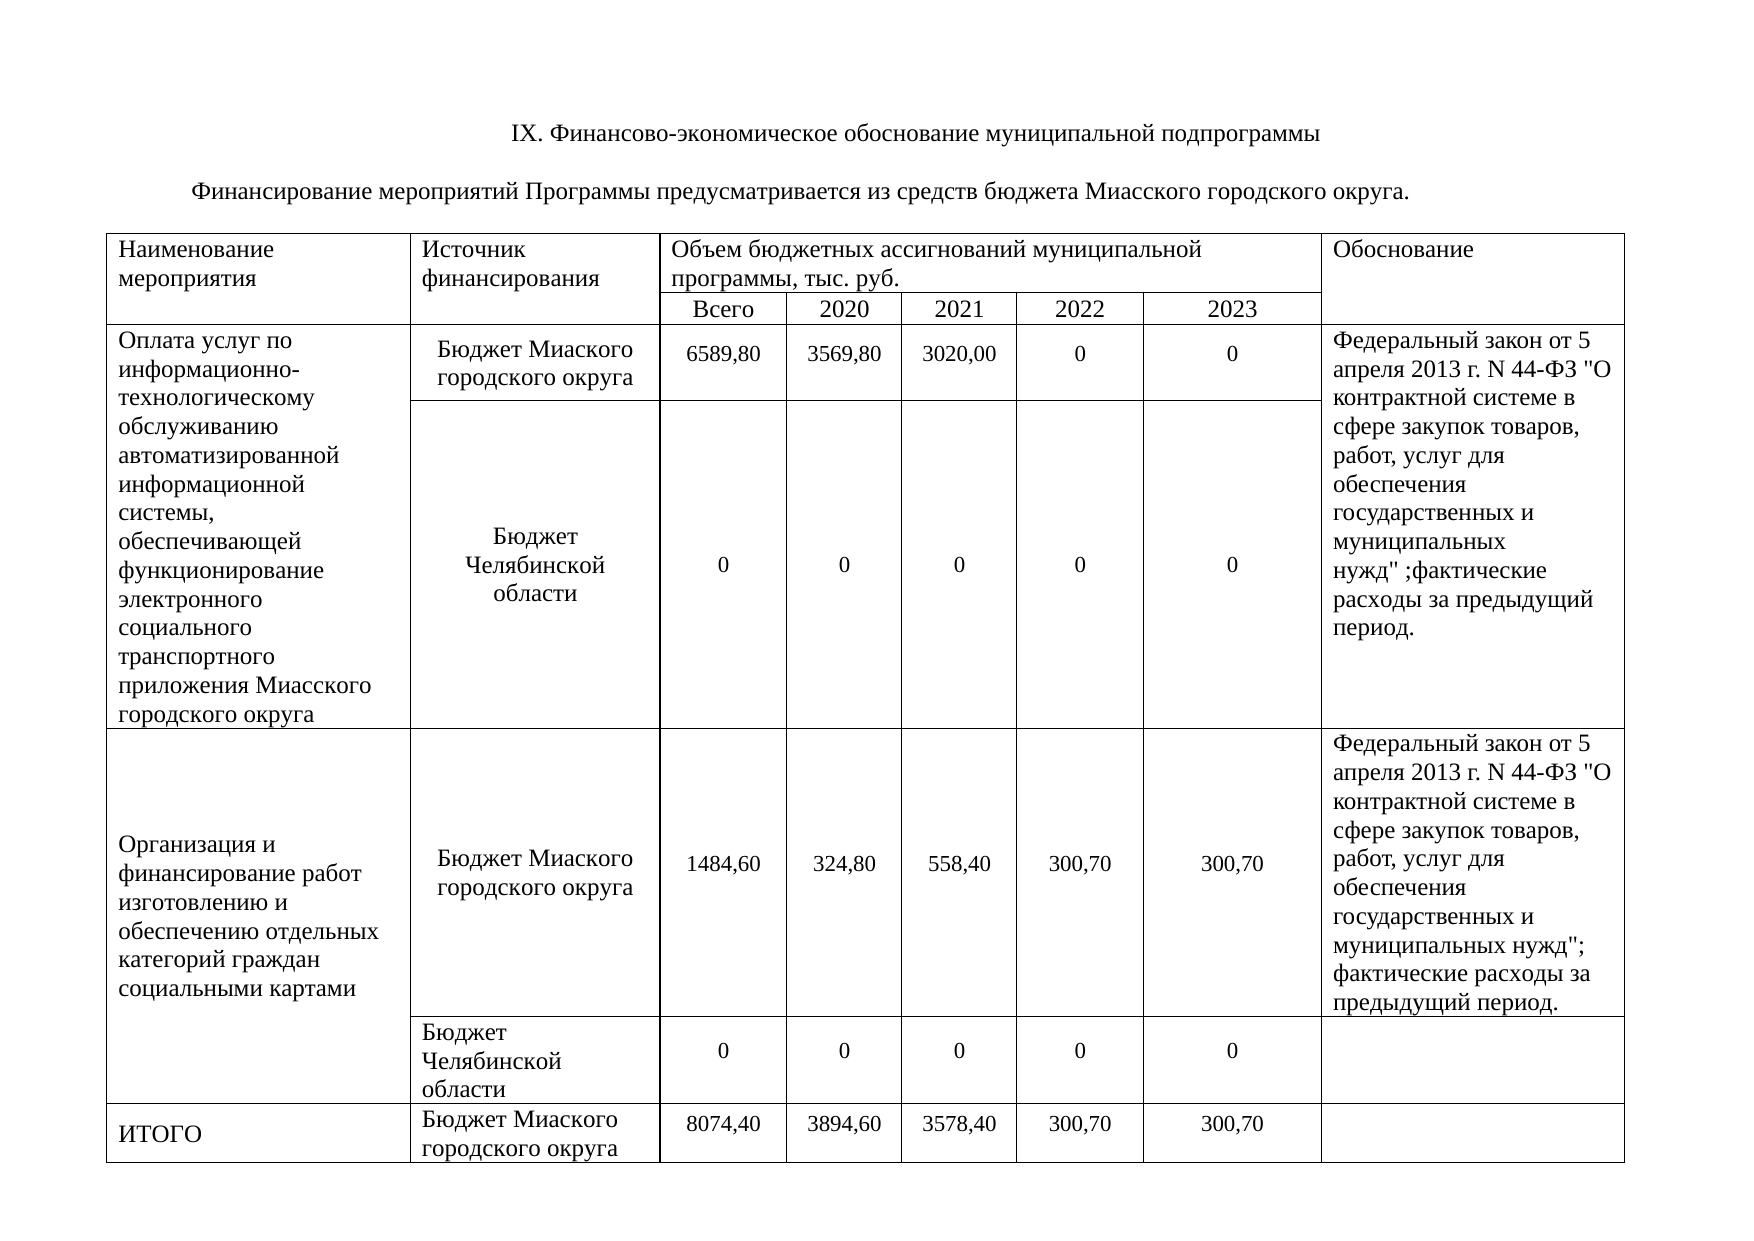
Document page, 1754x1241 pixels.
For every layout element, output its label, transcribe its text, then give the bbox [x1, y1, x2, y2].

table_cell 0 [1017, 325, 1143, 400]
table_cell 0 [787, 1017, 901, 1103]
table_cell 0 [661, 1017, 786, 1103]
table_cell 6589,80 [661, 325, 786, 400]
table_cell Бюджет Челябинской области [411, 401, 659, 727]
table_cell Бюджет Миаского городского округа [411, 325, 659, 400]
table_cell 300,70 [1144, 729, 1321, 1016]
table_cell Бюджет Миаского городского округа [411, 1104, 659, 1162]
table_cell 558,40 [902, 729, 1016, 1016]
table_cell 0 [1017, 401, 1143, 727]
table_header Наименование мероприятия [107, 234, 410, 324]
table_header Источник финансирования [411, 234, 659, 324]
table_cell 3578,40 [902, 1104, 1016, 1162]
table_cell 2020 [787, 293, 901, 324]
table_cell 3020,00 [902, 325, 1016, 400]
table_cell 0 [1017, 1017, 1143, 1103]
table_cell 0 [1144, 401, 1321, 727]
table_cell ИТОГО [107, 1104, 410, 1162]
table_cell 0 [902, 1017, 1016, 1103]
table_cell 3894,60 [787, 1104, 901, 1162]
table_cell 1484,60 [661, 729, 786, 1016]
table_cell Оплата услуг по информационно-технологическому обслуживанию автоматизированной информационной системы, обеспечивающей функционирование электронного социального транспортного приложения Миасского городского округа [107, 325, 410, 727]
table_header Обоснование [1322, 234, 1624, 324]
table_cell 0 [902, 401, 1016, 727]
table_cell 0 [1144, 1017, 1321, 1103]
table_header Объем бюджетных ассигнований муниципальной программы, тыс. руб. [661, 234, 1321, 292]
table_cell 324,80 [787, 729, 901, 1016]
table_cell 0 [661, 401, 786, 727]
table_cell 2021 [902, 293, 1016, 324]
table_cell Бюджет Челябинской области [411, 1017, 659, 1103]
table_cell 0 [1144, 325, 1321, 400]
table_cell 8074,40 [661, 1104, 786, 1162]
text IX. Финансово-экономическое обоснование муниципальной подпрограммы [118, 118, 1636, 147]
table_cell Бюджет Миаского городского округа [411, 729, 659, 1016]
table_cell [1322, 1017, 1624, 1103]
table_cell [1322, 1104, 1624, 1162]
table_cell 3569,80 [787, 325, 901, 400]
text Финансирование мероприятий Программы предусматривается из средств бюджета Миасского городского округа. [118, 176, 1636, 204]
table_cell Всего [661, 293, 786, 324]
table_cell 0 [787, 401, 901, 727]
table_cell Организация и финансирование работ изготовлению и обеспечению отдельных категорий граждан социальными картами [107, 729, 410, 1103]
table_cell 300,70 [1144, 1104, 1321, 1162]
table_cell 2023 [1144, 293, 1321, 324]
table_cell 2022 [1017, 293, 1143, 324]
table_cell 300,70 [1017, 1104, 1143, 1162]
table_cell 300,70 [1017, 729, 1143, 1016]
